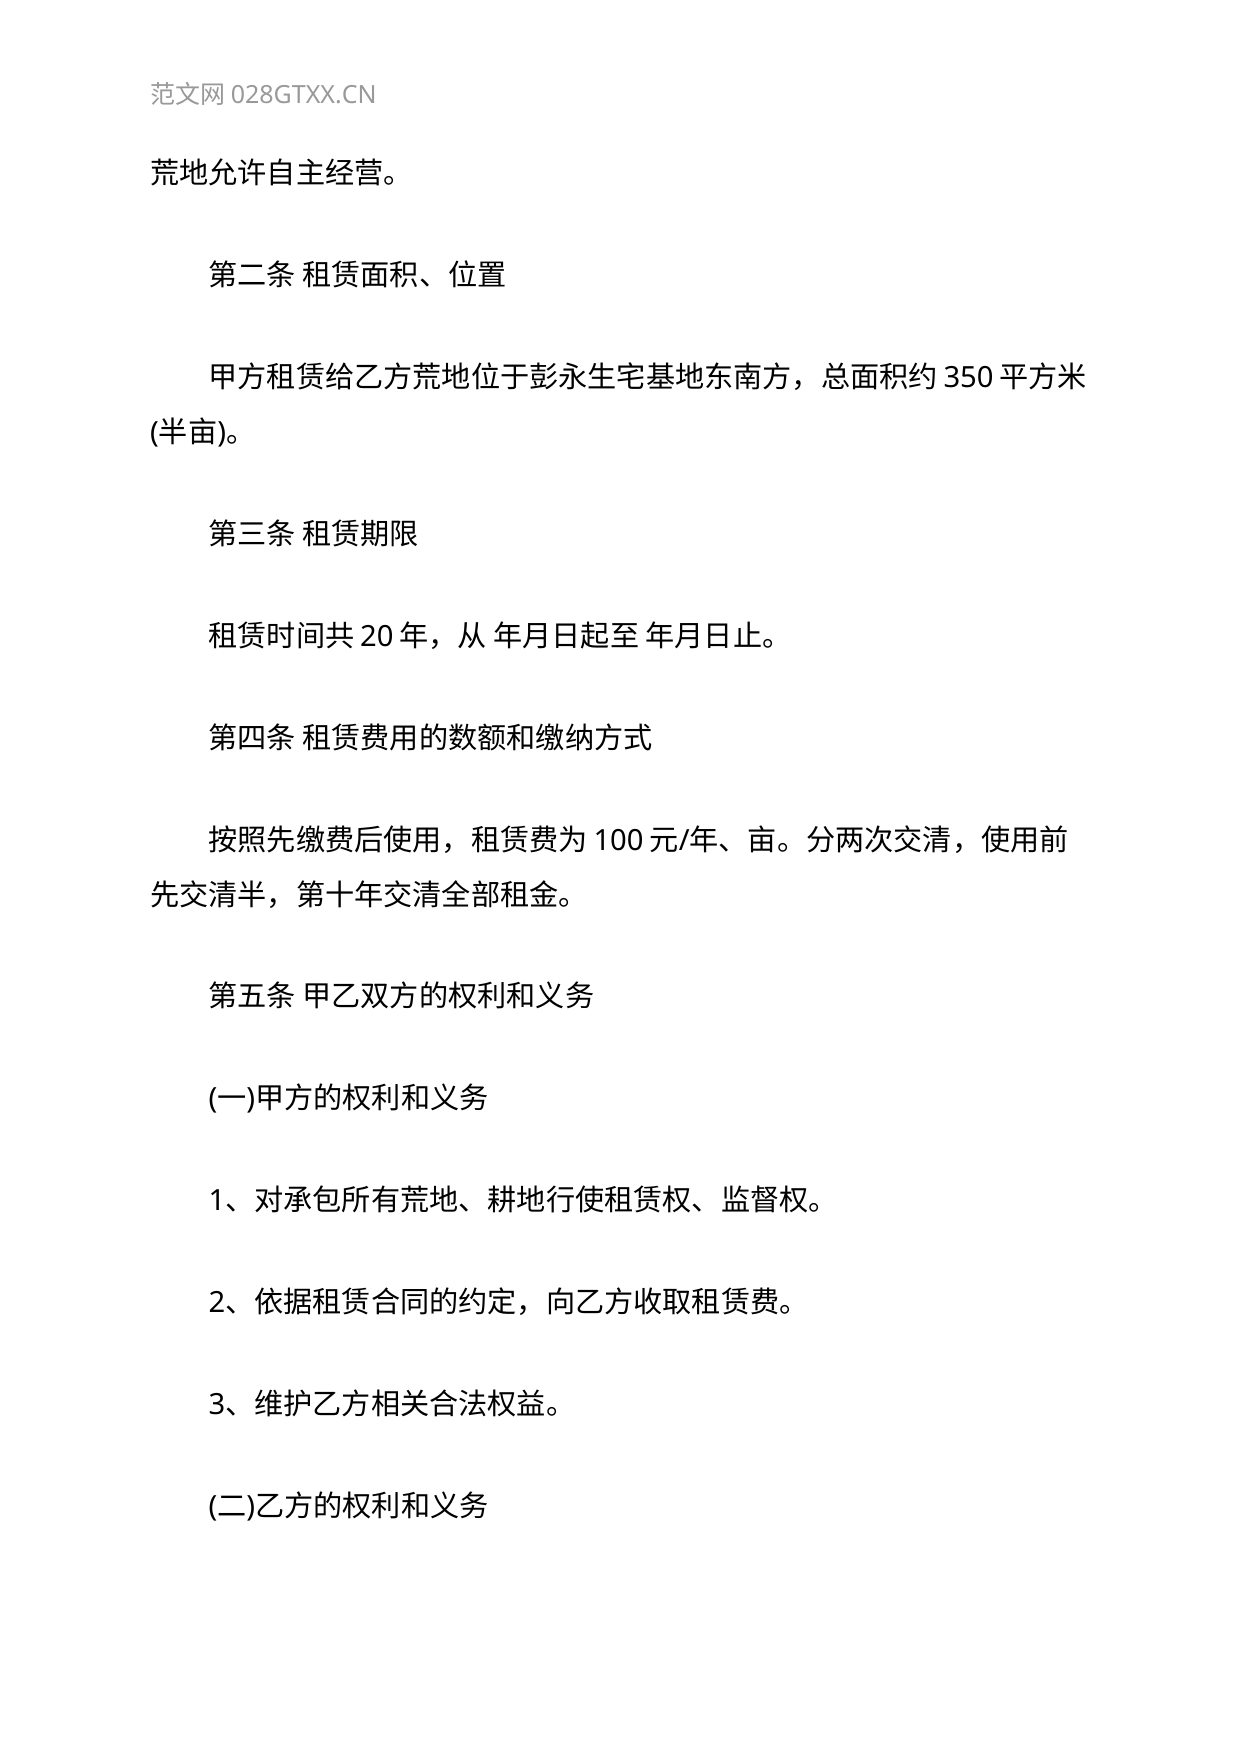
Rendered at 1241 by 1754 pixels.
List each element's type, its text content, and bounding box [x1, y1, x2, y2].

text 1、对承包所有荒地、耕地行使租赁权、监督权。 [150, 1177, 1090, 1219]
text 租赁时间共20年，从 年月日起至 年月日止。 [150, 612, 1090, 655]
text (二)乙方的权利和义务 [150, 1482, 1090, 1525]
text 第五条 甲乙双方的权利和义务 [150, 973, 1090, 1015]
text 2、依据租赁合同的约定，向乙方收取租赁费。 [150, 1278, 1090, 1321]
text (一)甲方的权利和义务 [150, 1074, 1090, 1117]
text 按照先缴费后使用，租赁费为100元/年、亩。分两次交清，使用前先交清半，第十年交清全部租金。 [150, 816, 1090, 913]
text 甲方租赁给乙方荒地位于彭永生宅基地东南方，总面积约350平方米(半亩)。 [150, 353, 1090, 451]
text 第三条 租赁期限 [150, 511, 1090, 553]
text 第四条 租赁费用的数额和缴纳方式 [150, 714, 1090, 757]
text 第二条 租赁面积、位置 [150, 252, 1090, 294]
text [150, 150, 1090, 192]
text 3、维护乙方相关合法权益。 [150, 1381, 1090, 1423]
